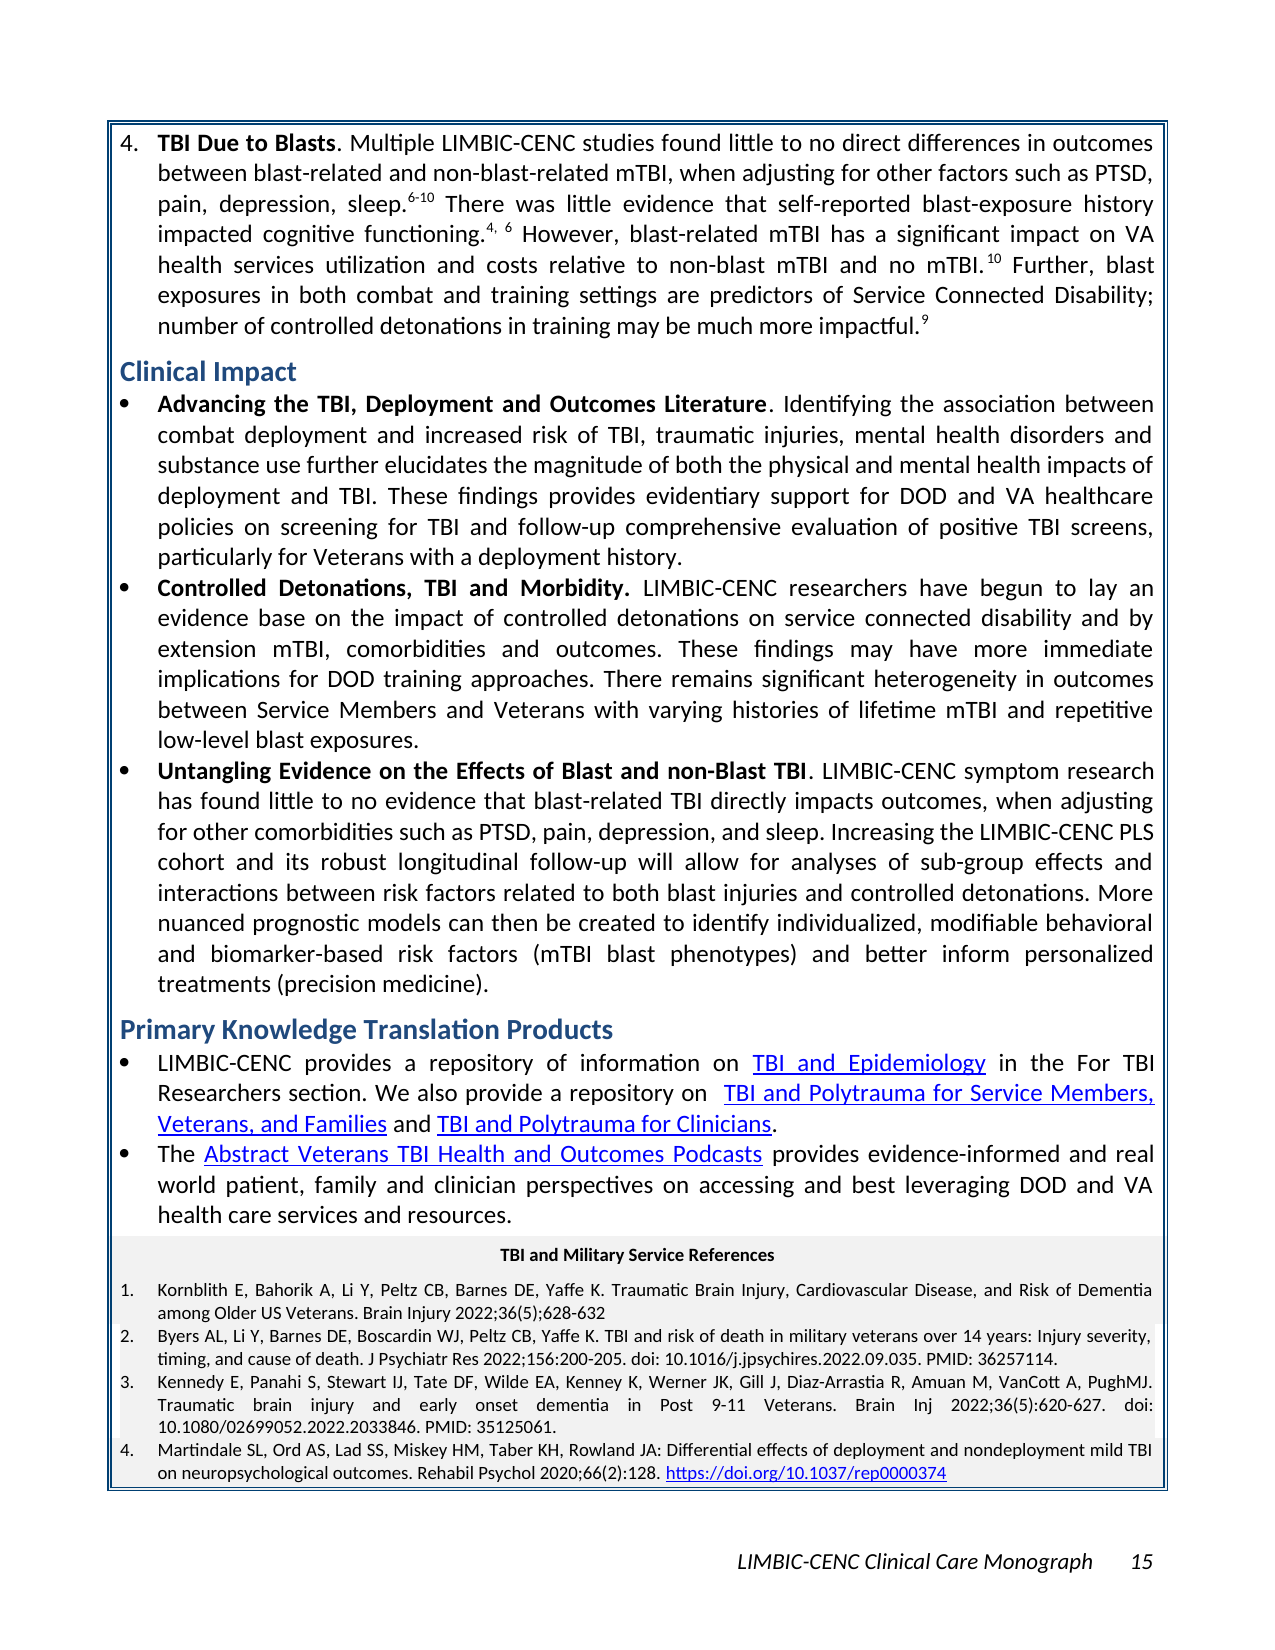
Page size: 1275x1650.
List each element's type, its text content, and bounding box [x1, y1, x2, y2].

list Controlled Detonations, TBI and Morbidity. LIMBIC-CENC researchers have begun to lay an evidence base on the impact of controlled detonations on service connected disability and by extension mTBI, comorbidities and outcomes. These findings may have more immediate implications for DOD training approaches. There remains significant heterogeneity in outcomes between Service Members and Veterans with varying histories of lifetime mTBI and repetitive low-level blast exposures. [120, 572, 1155, 755]
list LIMBIC-CENC provides a repository of information on TBI and Epidemiology in the For TBI Researchers section. We also provide a repository on TBI and Polytrauma for Service Members, Veterans, and Families and TBI and Polytrauma for Clinicians. [120, 1047, 1155, 1139]
list The Abstract Veterans TBI Health and Outcomes Podcasts provides evidence-informed and real world patient, family and clinician perspectives on accessing and best leveraging DOD and VA health care services and resources. [120, 1139, 1155, 1230]
list Martindale SL, Ord AS, Lad SS, Miskey HM, Taber KH, Rowland JA: Differential effects of deployment and nondeployment mild TBI on neuropsychological outcomes. Rehabil Psychol 2020;66(2):128. https://doi.org/10.1037/rep0000374 [112, 1432, 1163, 1487]
list Kornblith E, Bahorik A, Li Y, Peltz CB, Barnes DE, Yaffe K. Traumatic Brain Injury, Cardiovascular Disease, and Risk of Dementia among Older US Veterans. Brain Injury 2022;36(5);628-632 [112, 1271, 1163, 1324]
list Primary Knowledge Translation Products [112, 1005, 1163, 1047]
text Clinical Impact [112, 346, 1163, 388]
list TBI Due to Blasts. Multiple LIMBIC-CENC studies found little to no direct differences in outcomes between blast-related and non-blast-related mTBI, when adjusting for other factors such as PTSD, pain, depression, sleep.6-10 There was little evidence that self-reported blast-exposure history impacted cognitive functioning.4, 6 However, blast-related mTBI has a significant impact on VA health services utilization and costs relative to non-blast mTBI and no mTBI.10 Further, blast exposures in both combat and training settings are predictors of Service Connected Disability; number of controlled detonations in training may be much more impactful.9 [112, 125, 1163, 340]
list Untangling Evidence on the Effects of Blast and non-Blast TBI. LIMBIC-CENC symptom research has found little to no evidence that blast-related TBI directly impacts outcomes, when adjusting for other comorbidities such as PTSD, pain, depression, and sleep. Increasing the LIMBIC-CENC PLS cohort and its robust longitudinal follow-up will allow for analyses of sub-group effects and interactions between risk factors related to both blast injuries and controlled detonations. More nuanced prognostic models can then be created to identify individualized, modifiable behavioral and biomarker-based risk factors (mTBI blast phenotypes) and better inform personalized treatments (precision medicine). [120, 755, 1155, 999]
list Advancing the TBI, Deployment and Outcomes Literature. Identifying the association between combat deployment and increased risk of TBI, traumatic injuries, mental health disorders and substance use further elucidates the magnitude of both the physical and mental health impacts of deployment and TBI. These findings provides evidentiary support for DOD and VA healthcare policies on screening for TBI and follow-up comprehensive evaluation of positive TBI screens, particularly for Veterans with a deployment history. [120, 388, 1155, 572]
text TBI and Military Service References [112, 1236, 1163, 1266]
list Kennedy E, Panahi S, Stewart IJ, Tate DF, Wilde EA, Kenney K, Werner JK, Gill J, Diaz-Arrastia R, Amuan M, VanCott A, PughMJ. Traumatic brain injury and early onset dementia in Post 9-11 Veterans. Brain Inj 2022;36(5):620-627. doi: 10.1080/02699052.2022.2033846. PMID: 35125061. [120, 1370, 1155, 1432]
list Byers AL, Li Y, Barnes DE, Boscardin WJ, Peltz CB, Yaffe K. TBI and risk of death in military veterans over 14 years: Injury severity, timing, and cause of death. J Psychiatr Res 2022;156:200-205. doi: 10.1016/j.jpsychires.2022.09.035. PMID: 36257114. [120, 1324, 1155, 1370]
